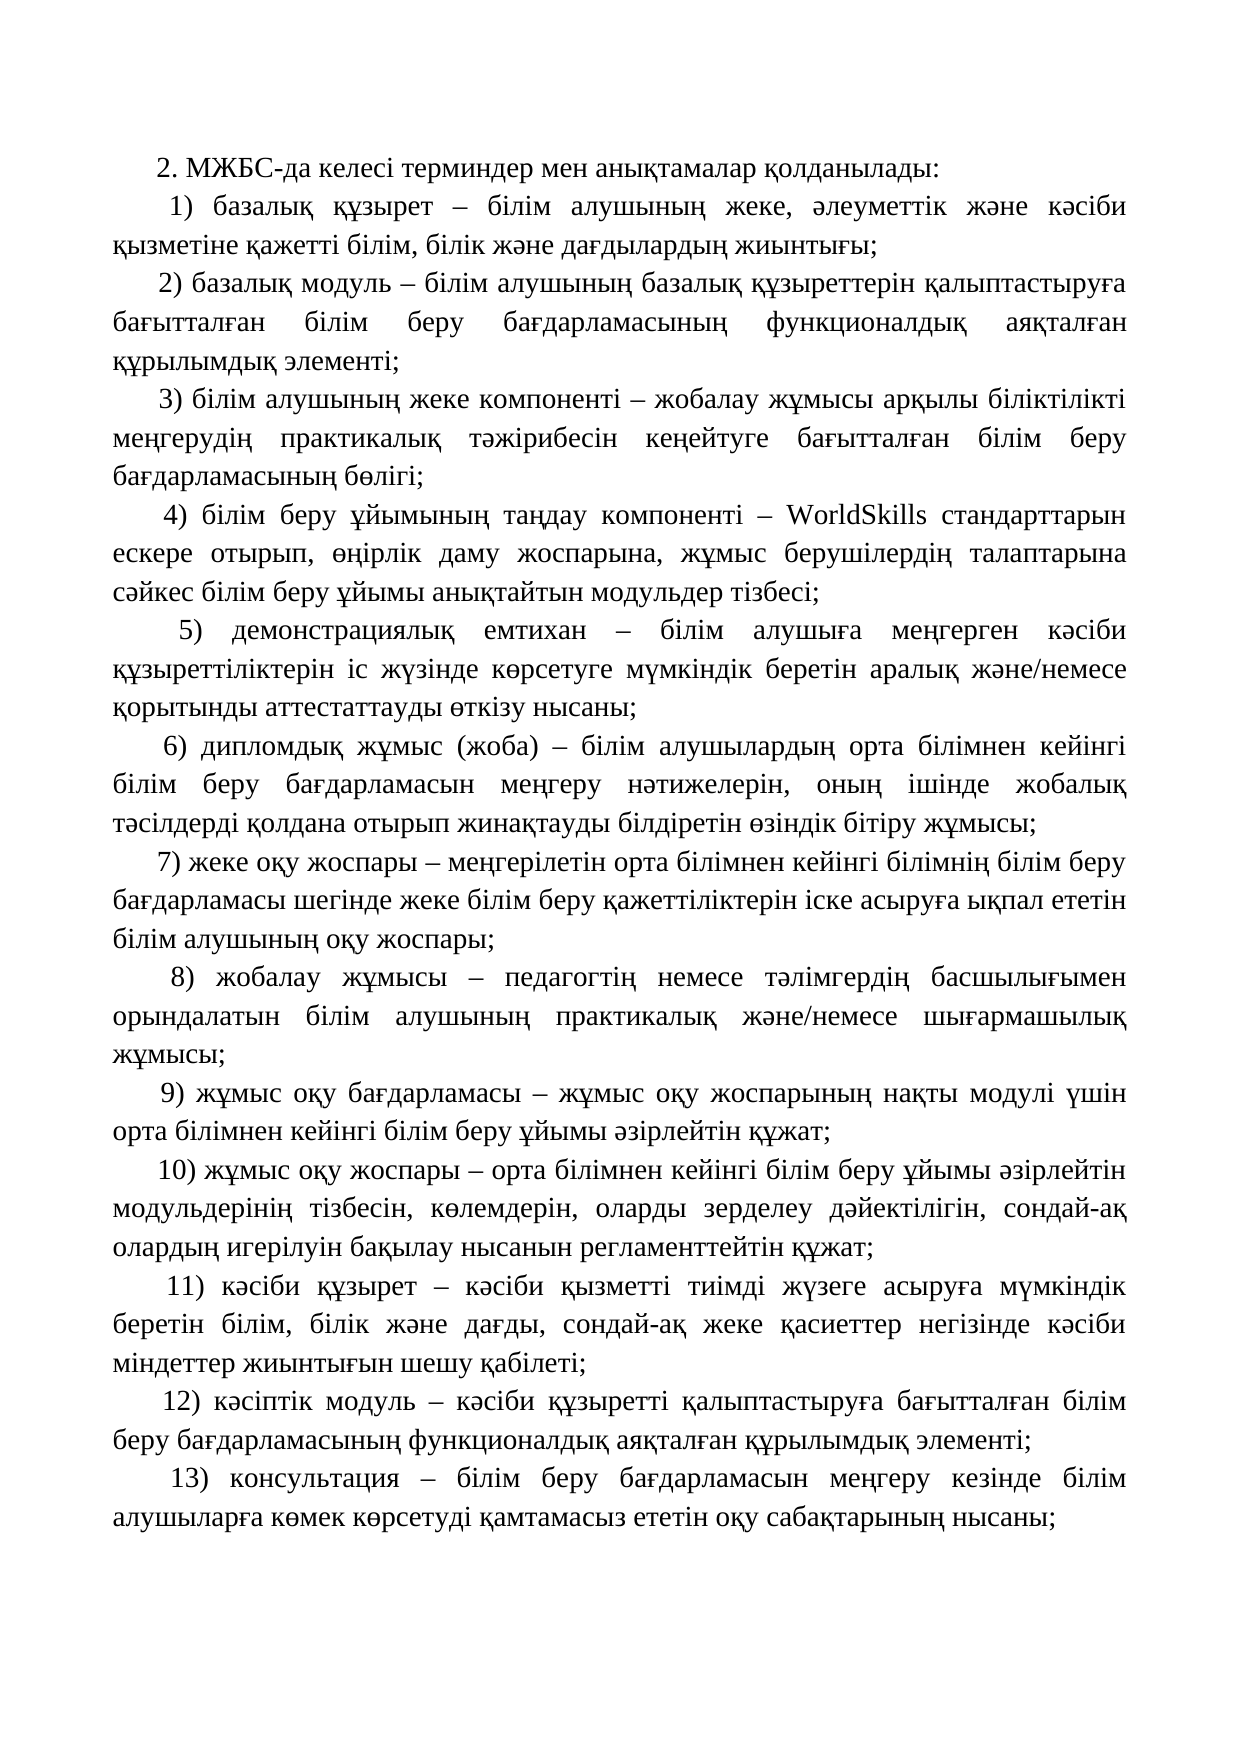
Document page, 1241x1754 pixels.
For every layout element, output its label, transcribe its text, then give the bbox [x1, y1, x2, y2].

text 7) жеке оқу жоспары – меңгерілетін орта білімнен кейінгі білімнің білім беру бағдарламасы шегінде жеке білім беру қажеттіліктерін іске асыруға ықпал ететін білім алушының оқу жоспары; [112, 844, 1128, 954]
text 5) демонстрациялық емтихан – білім алушыға меңгерген кәсіби құзыреттіліктерін іс жүзінде көрсетуге мүмкіндік беретін аралық және/немесе қорытынды аттестаттауды өткізу нысаны; [112, 612, 1128, 723]
text 6) дипломдық жұмыс (жоба) – білім алушылардың орта білімнен кейінгі білім беру бағдарламасын меңгеру нәтижелерін, оның ішінде жобалық тәсілдерді қолдана отырып жинақтауды білдіретін өзіндік бітіру жұмысы; [112, 728, 1128, 839]
text 10) жұмыс оқу жоспары – орта білімнен кейінгі білім беру ұйымы әзірлейтін модульдерінің тізбесін, көлемдерін, оларды зерделеу дәйектілігін, сондай-ақ олардың игерілуін бақылау нысанын регламенттейтін құжат; [112, 1152, 1128, 1263]
text 13) консультация – білім беру бағдарламаcын меңгеру кезінде білім алушыларға көмек көрсетуді қамтамасыз ететін оқу сабақтарының нысаны; [112, 1460, 1128, 1532]
text 12) кәсіптік модуль – кәсіби құзыретті қалыптастыруға бағытталған білім беру бағдарламасының функционалдық аяқталған құрылымдық элементі; [112, 1383, 1128, 1455]
text 1) базалық құзырет – білім алушының жеке, әлеуметтік және кәсіби қызметіне қажетті білім, білік және дағдылардың жиынтығы; [112, 188, 1128, 261]
text 9) жұмыс оқу бағдарламасы – жұмыс оқу жоспарының нақты модулі үшін орта білімнен кейінгі білім беру ұйымы әзірлейтін құжат; [112, 1075, 1128, 1147]
text 8) жобалау жұмысы – педагогтің немесе тәлімгердің басшылығымен орындалатын білім алушының практикалық және/немесе шығармашылық жұмысы; [112, 959, 1128, 1070]
text 2) базалық модуль – білім алушының базалық құзыреттерін қалыптастыруға бағытталған білім беру бағдарламасының функционалдық аяқталған құрылымдық элементі; [112, 266, 1128, 376]
text 2. МЖБС-да келесі терминдер мен анықтамалар қолданылады: [112, 150, 1128, 183]
text 3) білім алушының жеке компоненті – жобалау жұмысы арқылы біліктілікті меңгерудің практикалық тәжірибесін кеңейтуге бағытталған білім беру бағдарламасының бөлігі; [112, 381, 1128, 492]
text 4) білім беру ұйымының таңдау компоненті – WorldSkills стандарттарын ескере отырып, өңірлік даму жоспарына, жұмыс берушілердің талаптарына сәйкес білім беру ұйымы анықтайтын модульдер тізбесі; [112, 497, 1128, 607]
text 11) кәсіби құзырет – кәсіби қызметті тиімді жүзеге асыруға мүмкіндік беретін білім, білік және дағды, сондай-ақ жеке қасиеттер негізінде кәсіби міндеттер жиынтығын шешу қабілеті; [112, 1268, 1128, 1378]
